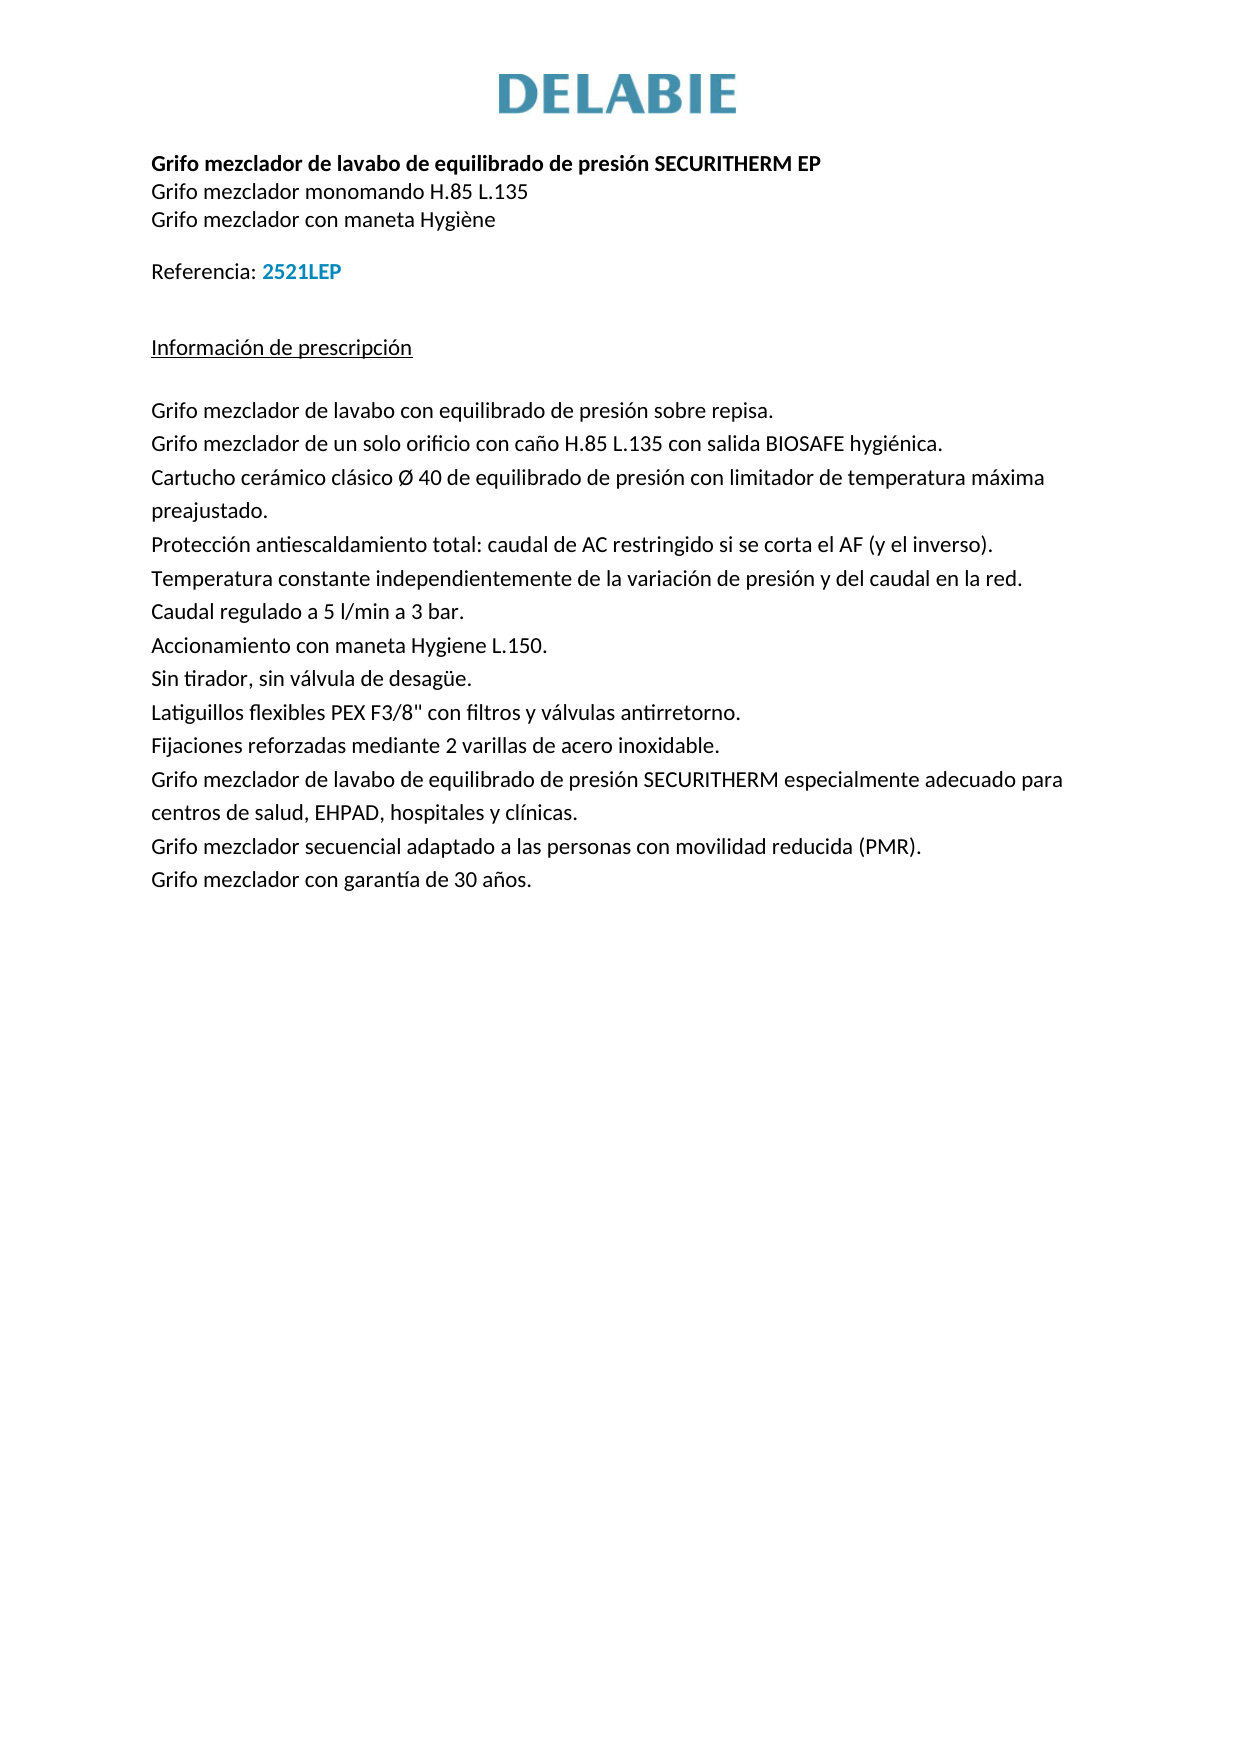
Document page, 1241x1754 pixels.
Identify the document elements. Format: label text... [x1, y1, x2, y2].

text Accionamiento con maneta Hygiene L.150. [151, 631, 1084, 659]
text Cartucho cerámico clásico Ø 40 de equilibrado de presión con limitador de temperatura máxima preajustado. [151, 463, 1084, 525]
text Grifo mezclador de lavabo de equilibrado de presión SECURITHERM EP [151, 149, 1084, 177]
text Latiguillos flexibles PEX F3/8" con filtros y válvulas antirretorno. [151, 698, 1084, 726]
text Grifo mezclador secuencial adaptado a las personas con movilidad reducida (PMR). [151, 832, 1084, 860]
text Temperatura constante independientemente de la variación de presión y del caudal en la red. [151, 564, 1084, 592]
picture [497, 74, 738, 114]
text Grifo mezclador de un solo orificio con caño H.85 L.135 con salida BIOSAFE hygiénica. [151, 429, 1084, 458]
text Grifo mezclador monomando H.85 L.135 [151, 177, 1084, 205]
text Sin tirador, sin válvula de desagüe. [151, 664, 1084, 692]
text Información de prescripción [151, 333, 1084, 361]
text Referencia: 2521LEP [151, 257, 1084, 285]
text Caudal regulado a 5 l/min a 3 bar. [151, 597, 1084, 625]
text Grifo mezclador de lavabo de equilibrado de presión SECURITHERM especialmente adecuado para centros de salud, EHPAD, hospitales y clínicas. [151, 765, 1084, 827]
text Grifo mezclador de lavabo con equilibrado de presión sobre repisa. [151, 396, 1084, 424]
text Fijaciones reforzadas mediante 2 varillas de acero inoxidable. [151, 731, 1084, 759]
text Protección antiescaldamiento total: caudal de AC restringido si se corta el AF (y el inverso). [151, 530, 1084, 558]
text Grifo mezclador con garantía de 30 años. [151, 866, 1084, 894]
text Grifo mezclador con maneta Hygiène [151, 205, 1084, 233]
